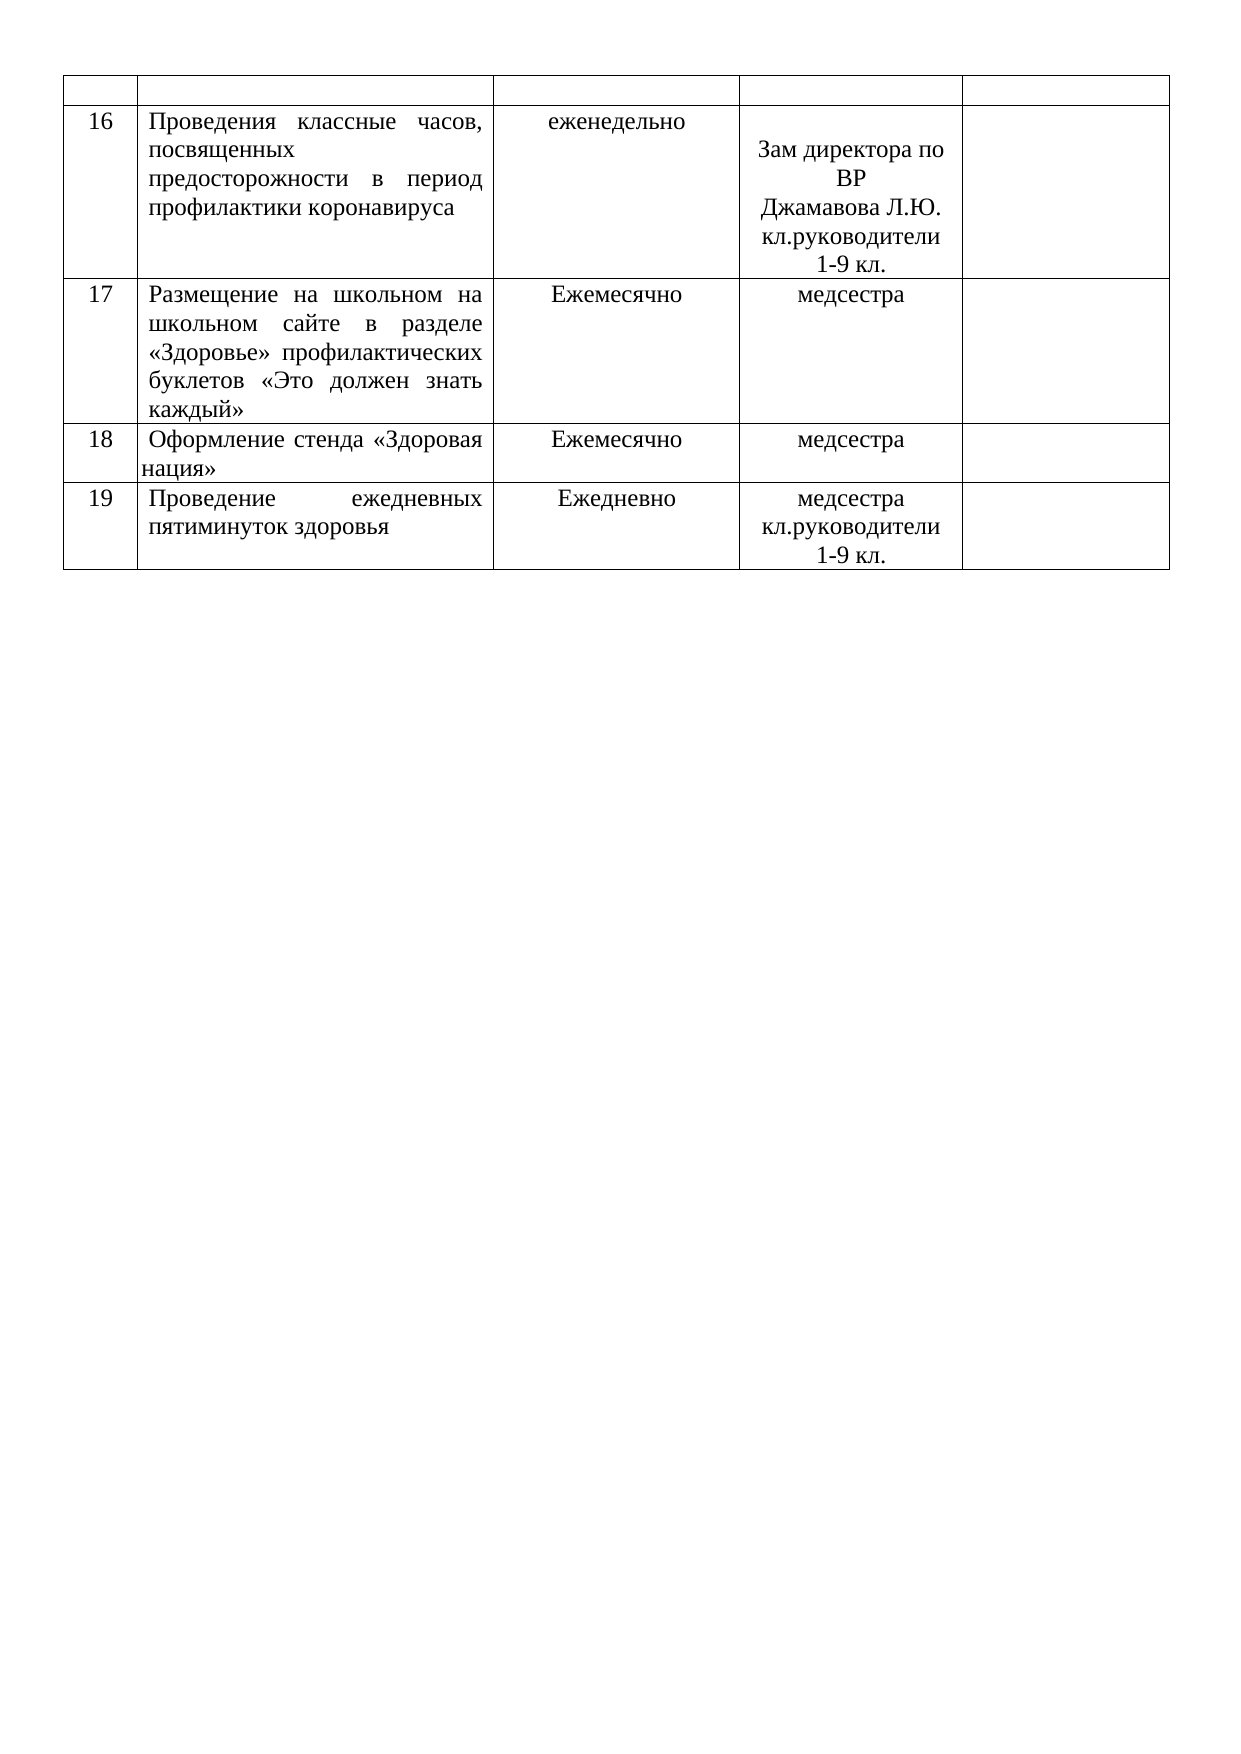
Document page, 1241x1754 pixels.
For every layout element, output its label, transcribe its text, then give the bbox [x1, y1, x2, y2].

table_cell Зам директора по ВР Джамавова Л.Ю. кл.руководители 1-9 кл. [740, 106, 962, 278]
table_cell 19 [64, 483, 137, 569]
table_cell [963, 76, 1169, 105]
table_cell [138, 76, 493, 105]
table_cell медсестра [740, 279, 962, 423]
table_cell Оформление стенда «Здоровая нация» [138, 424, 493, 482]
table_cell 16 [64, 106, 137, 278]
table_cell 17 [64, 279, 137, 423]
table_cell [494, 76, 739, 105]
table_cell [740, 76, 962, 105]
table_cell еженедельно [494, 106, 739, 278]
table_cell Проведения классные часов, посвященных предосторожности в период профилактики коронавируса [138, 106, 493, 278]
table_cell 18 [64, 424, 137, 482]
table_cell 15 [64, 76, 137, 105]
table_cell медсестра [740, 424, 962, 482]
table_cell Проведение ежедневных пятиминуток здоровья [138, 483, 493, 569]
table_cell медсестра кл.руководители 1-9 кл. [740, 483, 962, 569]
table_cell [963, 106, 1169, 278]
table_cell Ежемесячно [494, 424, 739, 482]
table_cell Размещение на школьном на школьном сайте в разделе «Здоровье» профилактических буклетов «Это должен знать каждый» [138, 279, 493, 423]
table_cell [963, 483, 1169, 569]
table_cell [963, 424, 1169, 482]
table_cell Ежемесячно [494, 279, 739, 423]
table_cell [963, 279, 1169, 423]
table_cell Ежедневно [494, 483, 739, 569]
